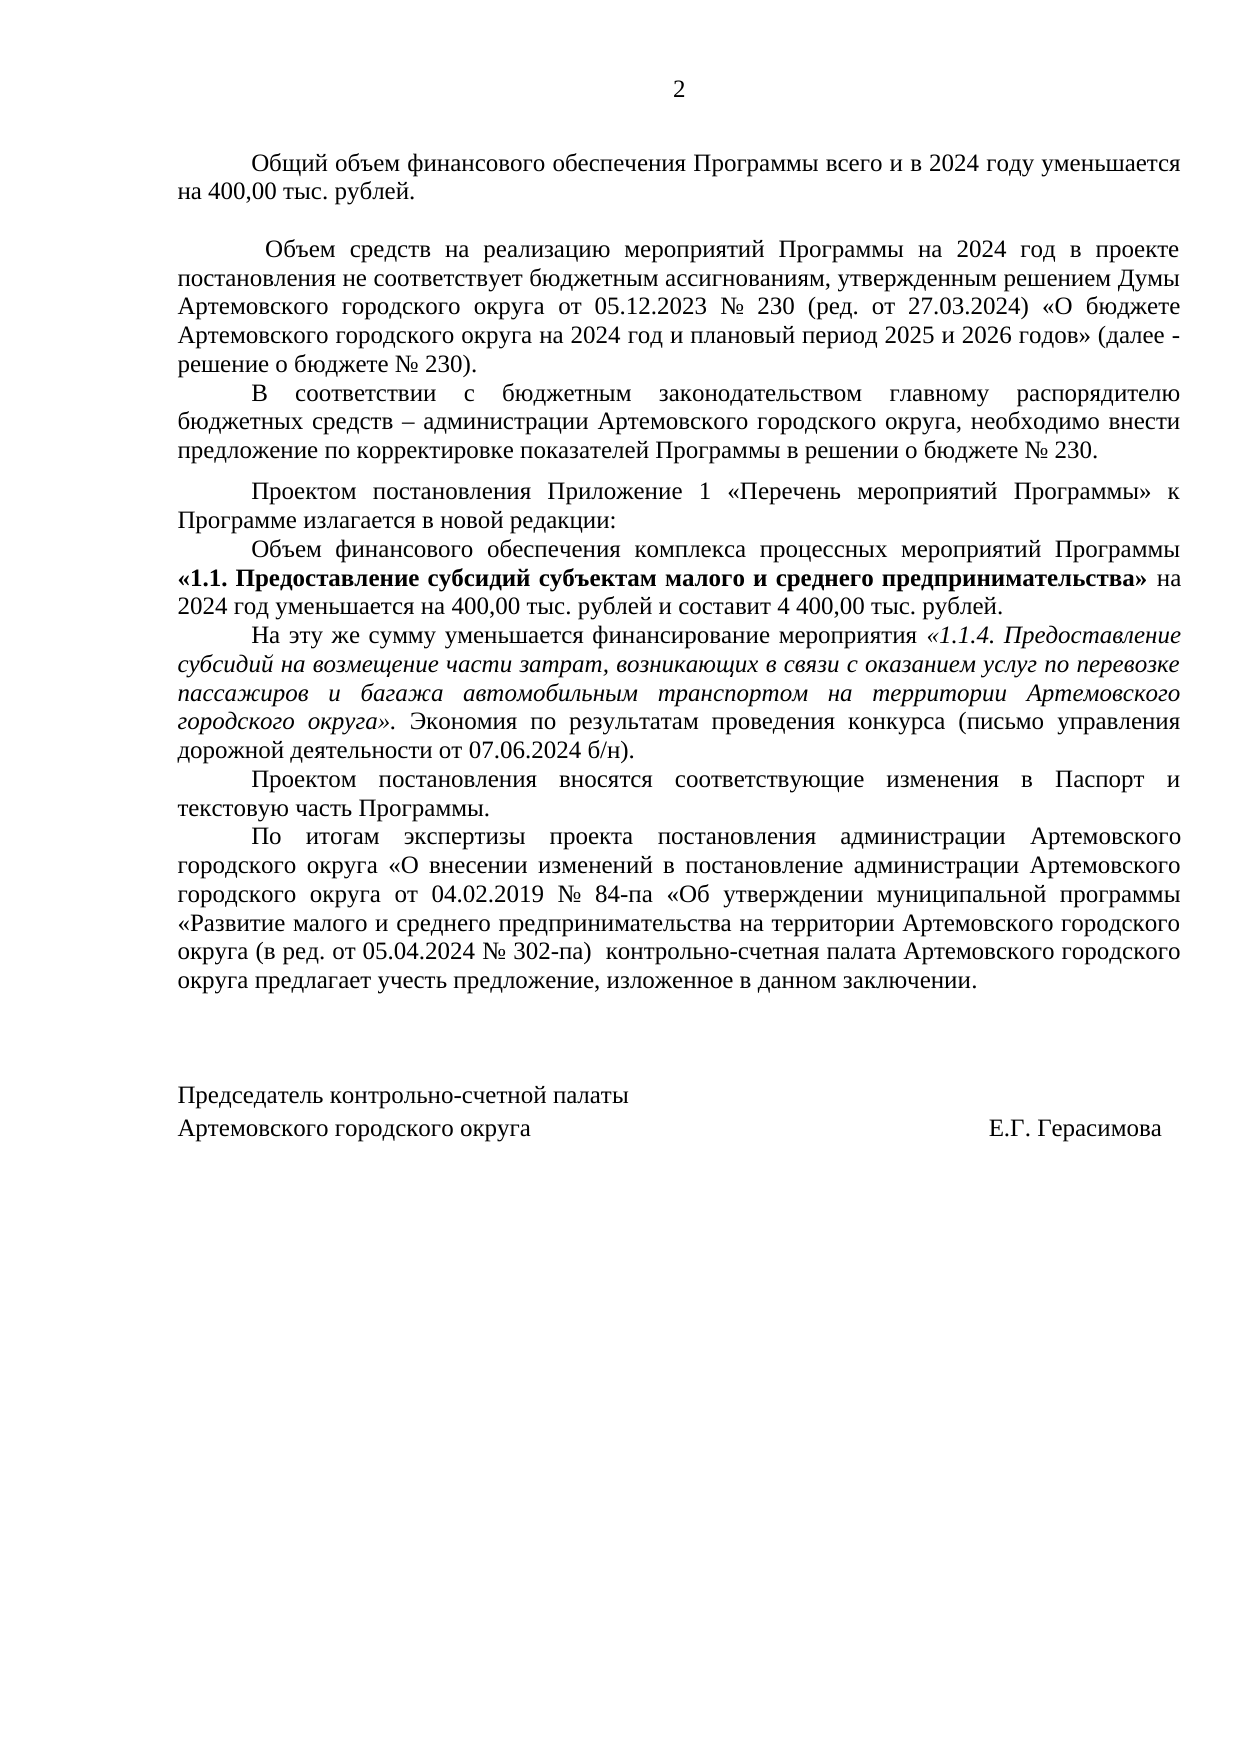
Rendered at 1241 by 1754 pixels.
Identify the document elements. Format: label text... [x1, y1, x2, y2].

text В соответствии с бюджетным законодательством главному распорядителю бюджетных средств – администрации Артемовского городского округа, необходимо внести предложение по корректировке показателей Программы в решении о бюджете № 230. [177, 378, 1181, 464]
text Объем финансового обеспечения комплекса процессных мероприятий Программы «1.1. Предоставление субсидий субъектам малого и среднего предпринимательства» на 2024 год уменьшается на 400,00 тыс. рублей и составит 4 400,00 тыс. рублей. [177, 534, 1181, 620]
text Проектом постановления вносятся соответствующие изменения в Паспорт и текстовую часть Программы. [177, 764, 1181, 821]
text Общий объем финансового обеспечения Программы всего и в 2024 году уменьшается на 400,00 тыс. рублей. [177, 148, 1181, 205]
text На эту же сумму уменьшается финансирование мероприятия «1.1.4. Предоставление субсидий на возмещение части затрат, возникающих в связи с оказанием услуг по перевозке пассажиров и багажа автомобильным транспортом на территории Артемовского городского округа». Экономия по результатам проведения конкурса (письмо управления дорожной деятельности от 07.06.2024 б/н). [177, 620, 1181, 764]
text Объем средств на реализацию мероприятий Программы на 2024 год в проекте постановления не соответствует бюджетным ассигнованиям, утвержденным решением Думы Артемовского городского округа от 05.12.2023 № 230 (ред. от 27.03.2024) «О бюджете Артемовского городского округа на 2024 год и плановый период 2025 и 2026 годов» (далее - решение о бюджете № 230). [177, 234, 1181, 378]
text Артемовского городского округа Е.Г. Герасимова [177, 1113, 1181, 1142]
text Проектом постановления Приложение 1 «Перечень мероприятий Программы» к Программе излагается в новой редакции: [177, 476, 1181, 534]
text Председатель контрольно-счетной палаты [177, 1080, 1181, 1109]
text По итогам экспертизы проекта постановления администрации Артемовского городского округа «О внесении изменений в постановление администрации Артемовского городского округа от 04.02.2019 № 84-па «Об утверждении муниципальной программы «Развитие малого и среднего предпринимательства на территории Артемовского городского округа (в ред. от 05.04.2024 № 302-па) контрольно-счетная палата Артемовского городского округа предлагает учесть предложение, изложенное в данном заключении. [177, 821, 1181, 994]
